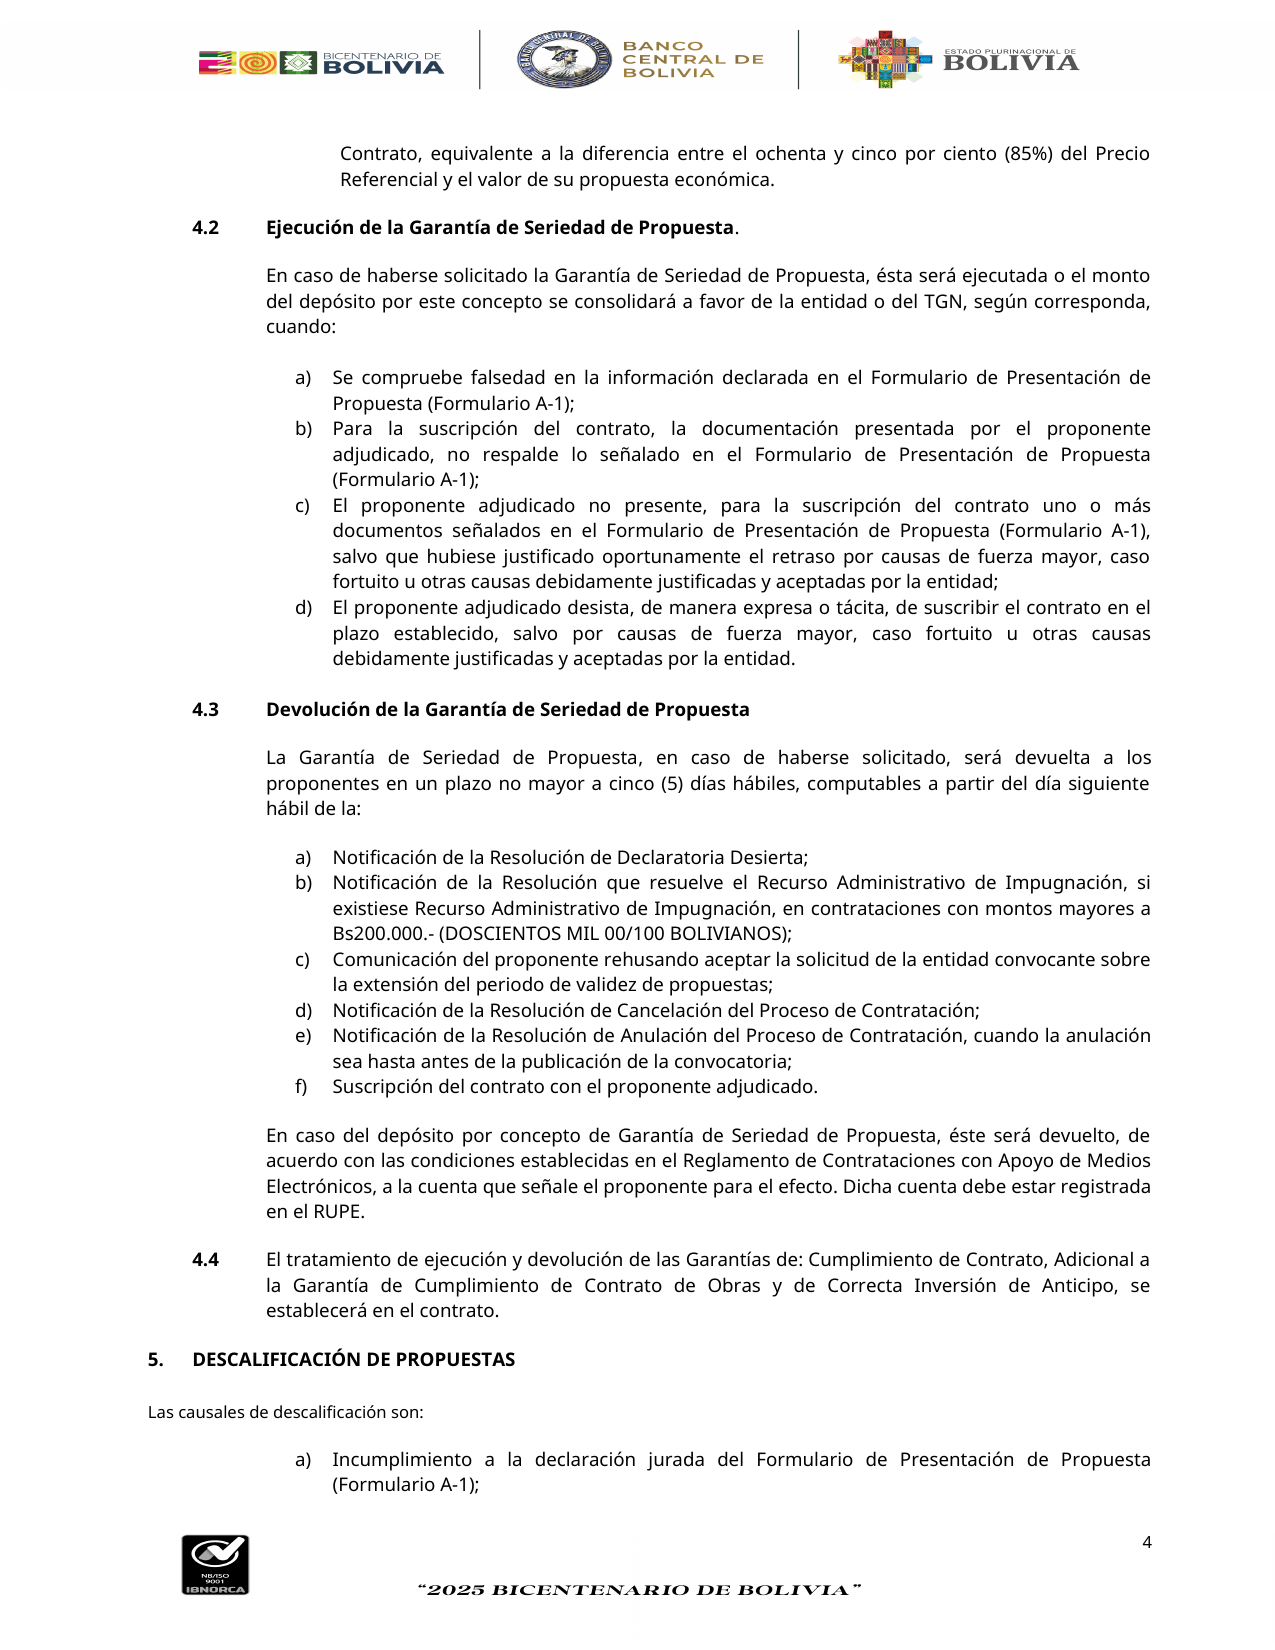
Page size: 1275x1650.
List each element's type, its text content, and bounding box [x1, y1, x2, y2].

picture [1, 20, 1275, 91]
list En caso de haberse solicitado la Garantía de Seriedad de Propuesta, ésta será ejecutada o el monto del depósito por este concepto se consolidará a favor de la entidad o del TGN, según corresponda, cuando: [266, 263, 1152, 339]
list El proponente adjudicado no presente, para la suscripción del contrato uno o más documentos señalados en el Formulario de Presentación de Propuesta (Formulario A-1), salvo que hubiese justificado oportunamente el retraso por causas de fuerza mayor, caso fortuito u otras causas debidamente justificadas y aceptadas por la entidad; [295, 492, 1152, 594]
list Notificación de la Resolución de Declaratoria Desierta; [295, 844, 1152, 869]
picture [1, 1533, 1275, 1643]
list El tratamiento de ejecución y devolución de las Garantías de: Cumplimiento de Contrato, Adicional a la Garantía de Cumplimiento de Contrato de Obras y de Correcta Inversión de Anticipo, se establecerá en el contrato. [192, 1247, 1152, 1323]
list En caso del depósito por concepto de Garantía de Seriedad de Propuesta, éste será devuelto, de acuerdo con las condiciones establecidas en el Reglamento de Contrataciones con Apoyo de Medios Electrónicos, a la cuenta que señale el proponente para el efecto. Dicha cuenta debe estar registrada en el RUPE. [266, 1122, 1152, 1224]
list El proponente adjudicado desista, de manera expresa o tácita, de suscribir el contrato en el plazo establecido, salvo por causas de fuerza mayor, caso fortuito u otras causas debidamente justificadas y aceptadas por la entidad. [295, 594, 1152, 671]
list Notificación de la Resolución que resuelve el Recurso Administrativo de Impugnación, si existiese Recurso Administrativo de Impugnación, en contrataciones con montos mayores a Bs200.000.- (DOSCIENTOS MIL 00/100 BOLIVIANOS); [295, 869, 1152, 946]
list La Garantía de Seriedad de Propuesta, en caso de haberse solicitado, será devuelta a los proponentes en un plazo no mayor a cinco (5) días hábiles, computables a partir del día siguiente hábil de la: [266, 745, 1152, 821]
list Para la suscripción del contrato, la documentación presentada por el proponente adjudicado, no respalde lo señalado en el Formulario de Presentación de Propuesta (Formulario A-1); [295, 416, 1152, 492]
list Notificación de la Resolución de Anulación del Proceso de Contratación, cuando la anulación sea hasta antes de la publicación de la convocatoria; [295, 1023, 1152, 1074]
title DESCALIFICACIÓN DE PROPUESTAS [148, 1346, 1152, 1371]
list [281, 141, 1152, 192]
list Comunicación del proponente rehusando aceptar la solicitud de la entidad convocante sobre la extensión del periodo de validez de propuestas; [295, 946, 1152, 997]
list Devolución de la Garantía de Seriedad de Propuesta [192, 696, 1152, 722]
list Incumplimiento a la declaración jurada del Formulario de Presentación de Propuesta (Formulario A-1); [295, 1446, 1152, 1497]
text Las causales de descalificación son: [148, 1400, 1152, 1423]
list Ejecución de la Garantía de Seriedad de Propuesta. [192, 214, 1152, 240]
list Se compruebe falsedad en la información declarada en el Formulario de Presentación de Propuesta (Formulario A-1); [295, 365, 1152, 416]
list Suscripción del contrato con el proponente adjudicado. [295, 1074, 1152, 1099]
list Notificación de la Resolución de Cancelación del Proceso de Contratación; [295, 997, 1152, 1023]
